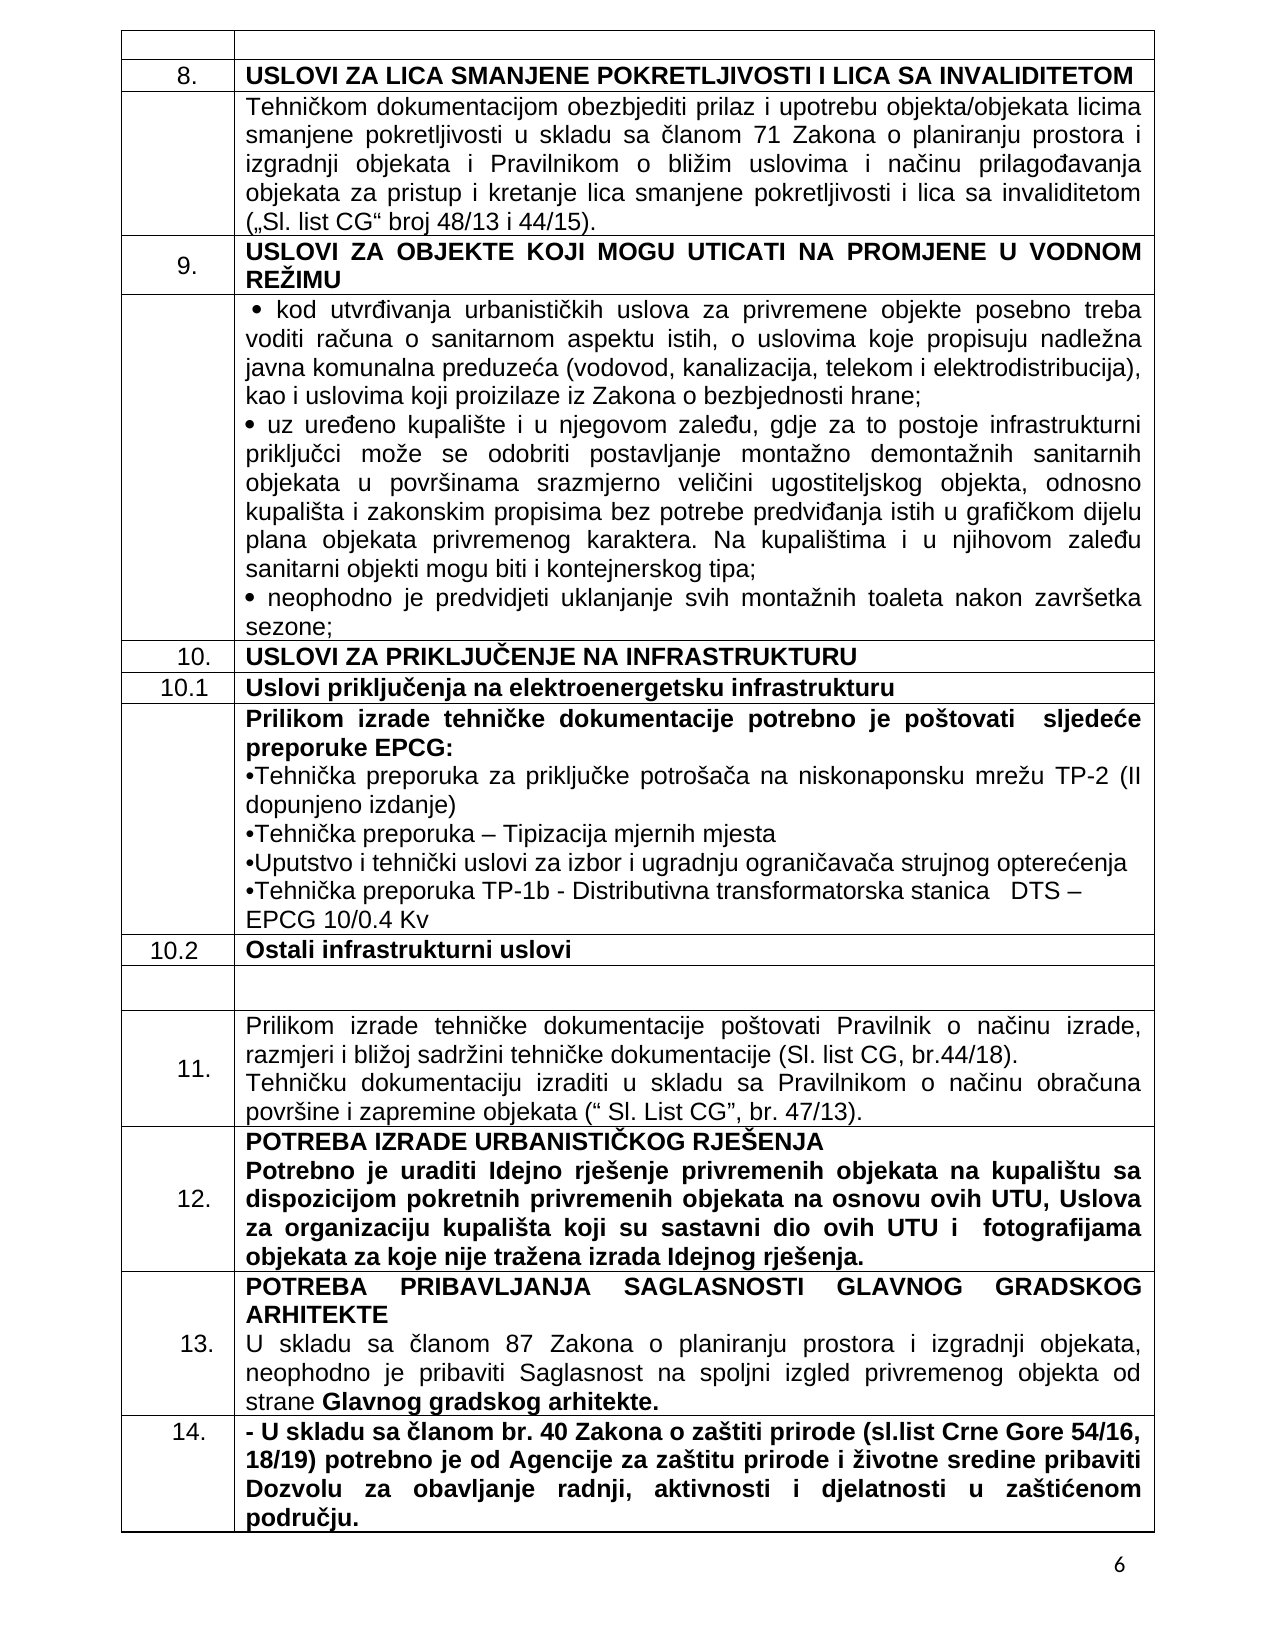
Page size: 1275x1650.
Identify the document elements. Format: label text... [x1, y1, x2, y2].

table_cell USLOVI ZA PRIKLJUČENJE NA INFRASTRUKTURU [235, 641, 1154, 672]
table_cell Prilikom izrade tehničke dokumentacije poštovati Pravilnik o načinu izrade, razmjeri i bližoj sadržini tehničke dokumentacije (Sl. list CG, br.44/18). Tehničku dokumentaciju izraditi u skladu sa Pravilnikom o načinu obračuna površine i zapremine objekata (“ Sl. List CG”, br. 47/13). [235, 1011, 1154, 1126]
table_cell 11. [122, 1011, 234, 1126]
table_cell 14. [122, 1416, 234, 1531]
table_cell 13. [122, 1272, 234, 1415]
table_cell [235, 966, 1154, 1010]
table_cell Ostali infrastrukturni uslovi [235, 935, 1154, 965]
table_cell [122, 31, 234, 59]
table_cell 10.2 [122, 935, 234, 965]
table_cell [122, 704, 234, 934]
table_cell 8. [122, 60, 234, 91]
table_cell 12. [122, 1127, 234, 1271]
table_cell Uslovi priključenja na elektroenergetsku infrastrukturu [235, 673, 1154, 703]
table_cell [122, 966, 234, 1010]
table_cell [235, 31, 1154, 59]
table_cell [235, 1416, 1154, 1531]
table_cell POTREBA IZRADE URBANISTIČKOG RJEŠENJA Potrebno je uraditi Idejno rješenje privremenih objekata na kupalištu sa dispozicijom pokretnih privremenih objekata na osnovu ovih UTU, Uslova za organizaciju kupališta koji su sastavni dio ovih UTU i fotografijama objekata za koje nije tražena izrada Idejnog rješenja. [235, 1127, 1154, 1271]
table_cell [122, 295, 234, 640]
table_cell 10.1 [122, 673, 234, 703]
table_cell Prilikom izrade tehničke dokumentacije potrebno je poštovati sljedeće preporuke EPCG: •Tehnička preporuka za priključke potrošača na niskonaponsku mrežu TP-2 (II dopunjeno izdanje) •Tehnička preporuka – Tipizacija mjernih mjesta •Uputstvo i tehnički uslovi za izbor i ugradnju ograničavača strujnog opterećenja •Tehnička preporuka TP-1b - Distributivna transformatorska stanica DTS – EPCG 10/0.4 Kv [235, 704, 1154, 934]
table_cell [122, 92, 234, 235]
table_cell kod utvrđivanja urbanističkih uslova za privremene objekte posebno treba voditi računa o sanitarnom aspektu istih, o uslovima koje propisuju nadležna javna komunalna preduzeća (vodovod, kanalizacija, telekom i elektrodistribucija), kao i uslovima koji proizilaze iz Zakona o bezbjednosti hrane; uz uređeno kupalište i u njegovom zaleđu, gdje za to postoje infrastrukturni priključci može se odobriti postavljanje montažno demontažnih sanitarnih objekata u površinama srazmjerno veličini ugostiteljskog objekta, odnosno kupališta i zakonskim propisima bez potrebe predviđanja istih u grafičkom dijelu plana objekata privremenog karaktera. Na kupalištima i u njihovom zaleđu sanitarni objekti mogu biti i kontejnerskog tipa; neophodno je predvidjeti uklanjanje svih montažnih toaleta nakon završetka sezone; [235, 295, 1154, 640]
table_cell USLOVI ZA OBJEKTE KOJI MOGU UTICATI NA PROMJENE U VODNOM REŽIMU [235, 236, 1154, 294]
table_cell 9. [122, 236, 234, 294]
table_cell USLOVI ZA LICA SMANJENE POKRETLJIVOSTI I LICA SA INVALIDITETOM [235, 60, 1154, 91]
table_cell Tehničkom dokumentacijom obezbjediti prilaz i upotrebu objekta/objekata licima smanjene pokretljivosti u skladu sa članom 71 Zakona o planiranju prostora i izgradnji objekata i Pravilnikom o bližim uslovima i načinu prilagođavanja objekata za pristup i kretanje lica smanjene pokretljivosti i lica sa invaliditetom („Sl. list CG“ broj 48/13 i 44/15). [235, 92, 1154, 235]
table_cell 10. [122, 641, 234, 672]
table_cell POTREBA PRIBAVLJANJA SAGLASNOSTI GLAVNOG GRADSKOG ARHITEKTE U skladu sa članom 87 Zakona o planiranju prostora i izgradnji objekata, neophodno je pribaviti Saglasnost na spoljni izgled privremenog objekta od strane Glavnog gradskog arhitekte. [235, 1272, 1154, 1415]
